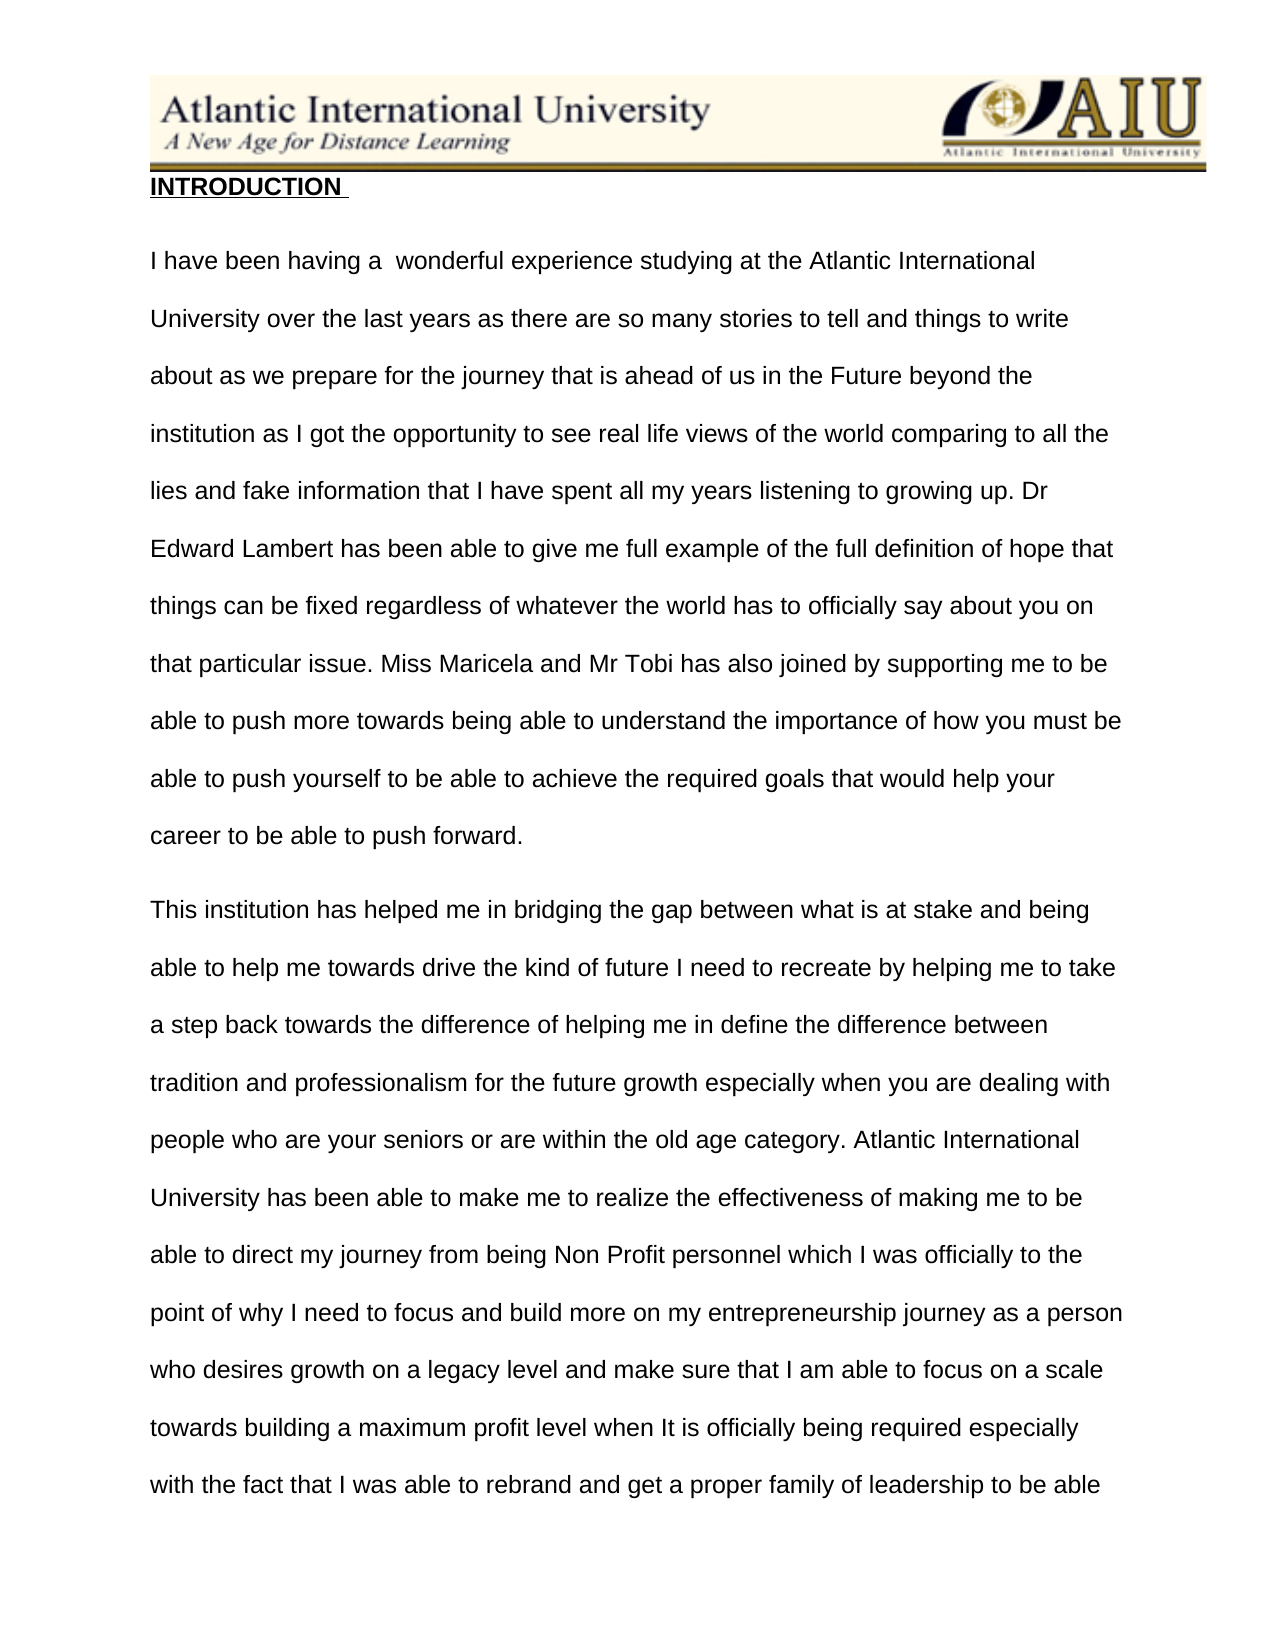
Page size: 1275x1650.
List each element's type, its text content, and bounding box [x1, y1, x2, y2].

text I have been having a wonderful experience studying at the Atlantic International University over the last years as there are so many stories to tell and things to write about as we prepare for the journey that is ahead of us in the Future beyond the institution as I got the opportunity to see real life views of the world comparing to all the lies and fake information that I have spent all my years listening to growing up. Dr Edward Lambert has been able to give me full example of the full definition of hope that things can be fixed regardless of whatever the world has to officially say about you on that particular issue. Miss Maricela and Mr Tobi has also joined by supporting me to be able to push more towards being able to understand the importance of how you must be able to push yourself to be able to achieve the required goals that would help your career to be able to push forward. [150, 246, 1125, 850]
text INTRODUCTION [150, 172, 1125, 201]
picture [150, 75, 1207, 172]
